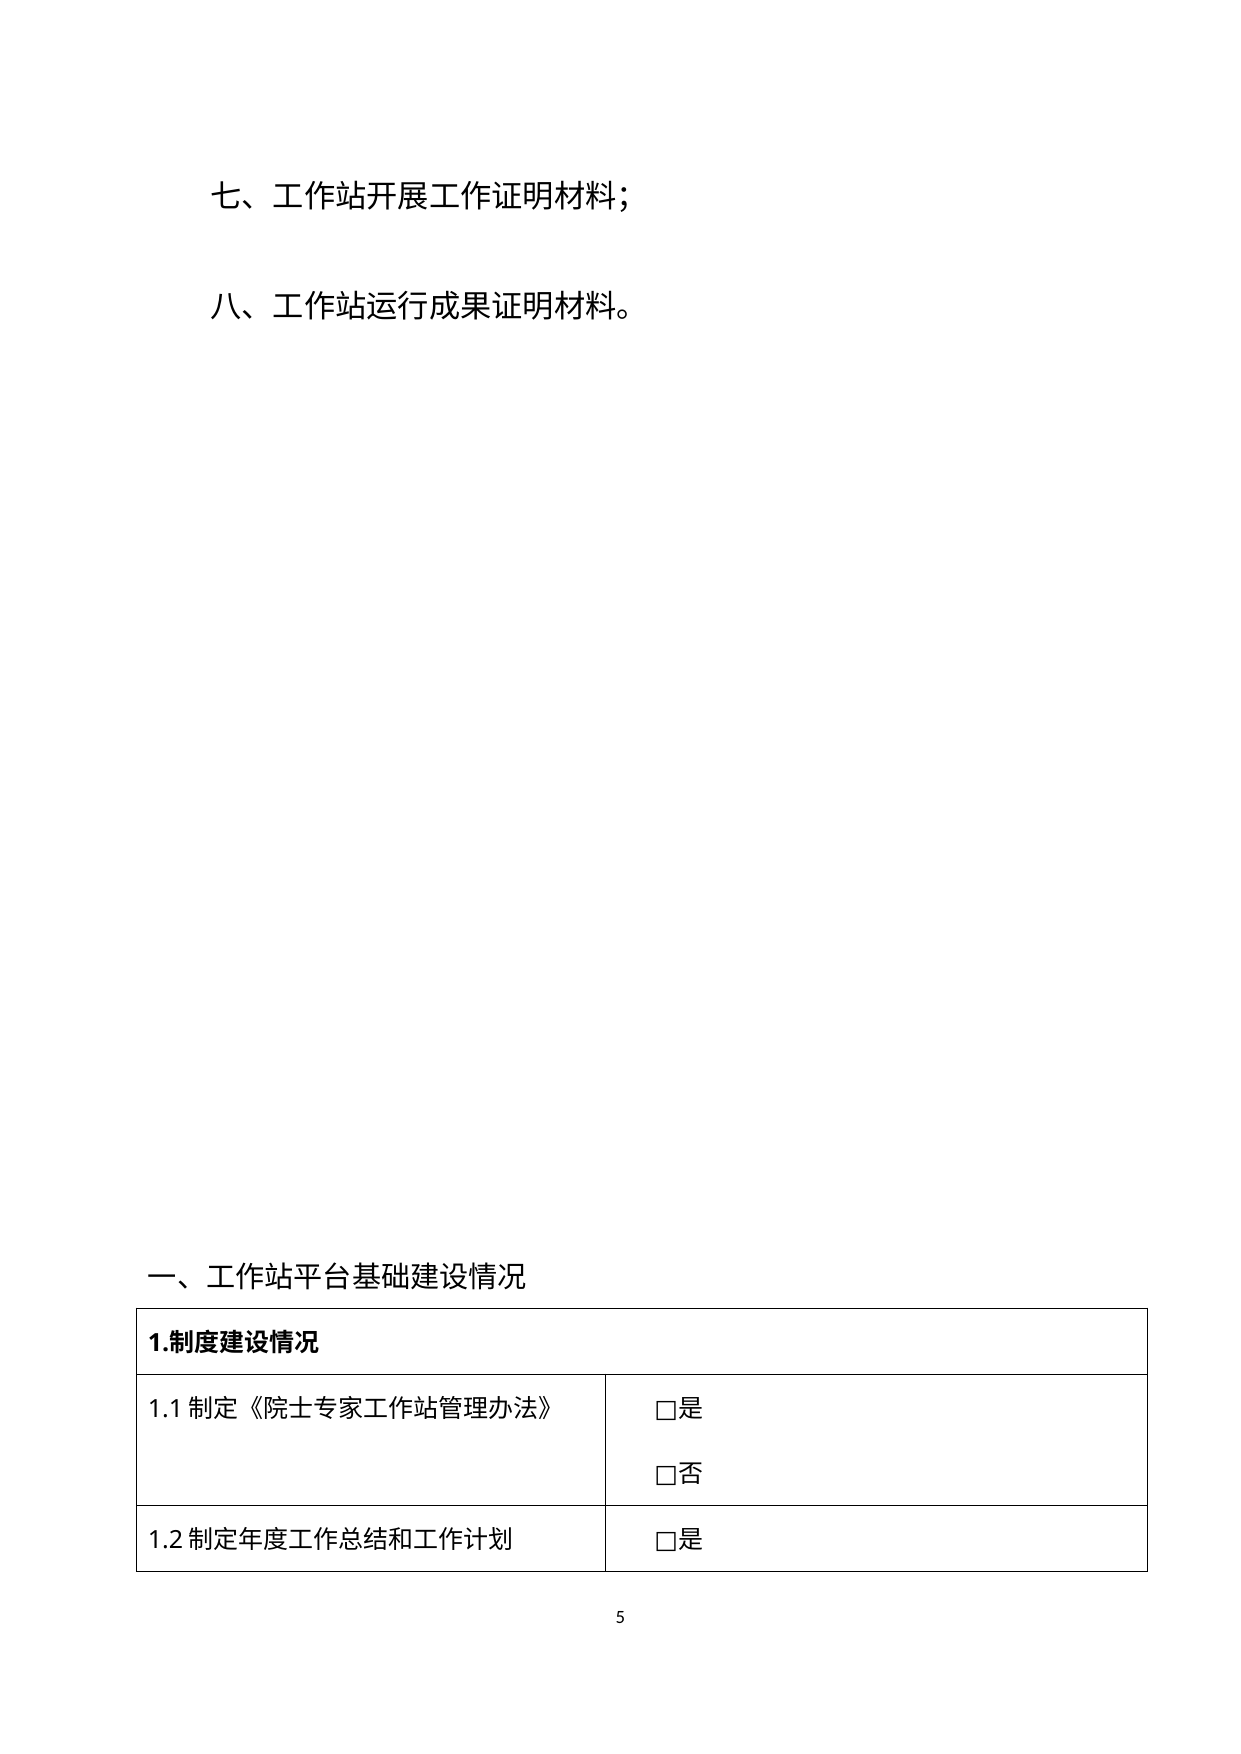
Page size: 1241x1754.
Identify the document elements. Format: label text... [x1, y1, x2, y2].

text 八、工作站运行成果证明材料。 [148, 271, 1092, 336]
table_cell □是 □否 [606, 1375, 1147, 1504]
text 一、工作站平台基础建设情况 [148, 1242, 1092, 1307]
table_cell □是 □否 [606, 1506, 1147, 1571]
table_header 1.制度建设情况 [137, 1309, 1147, 1373]
text 七、工作站开展工作证明材料； [148, 161, 1092, 226]
table_cell 1.2制定年度工作总结和工作计划 [137, 1506, 605, 1571]
table_cell 1.1制定《院士专家工作站管理办法》 [137, 1375, 605, 1504]
